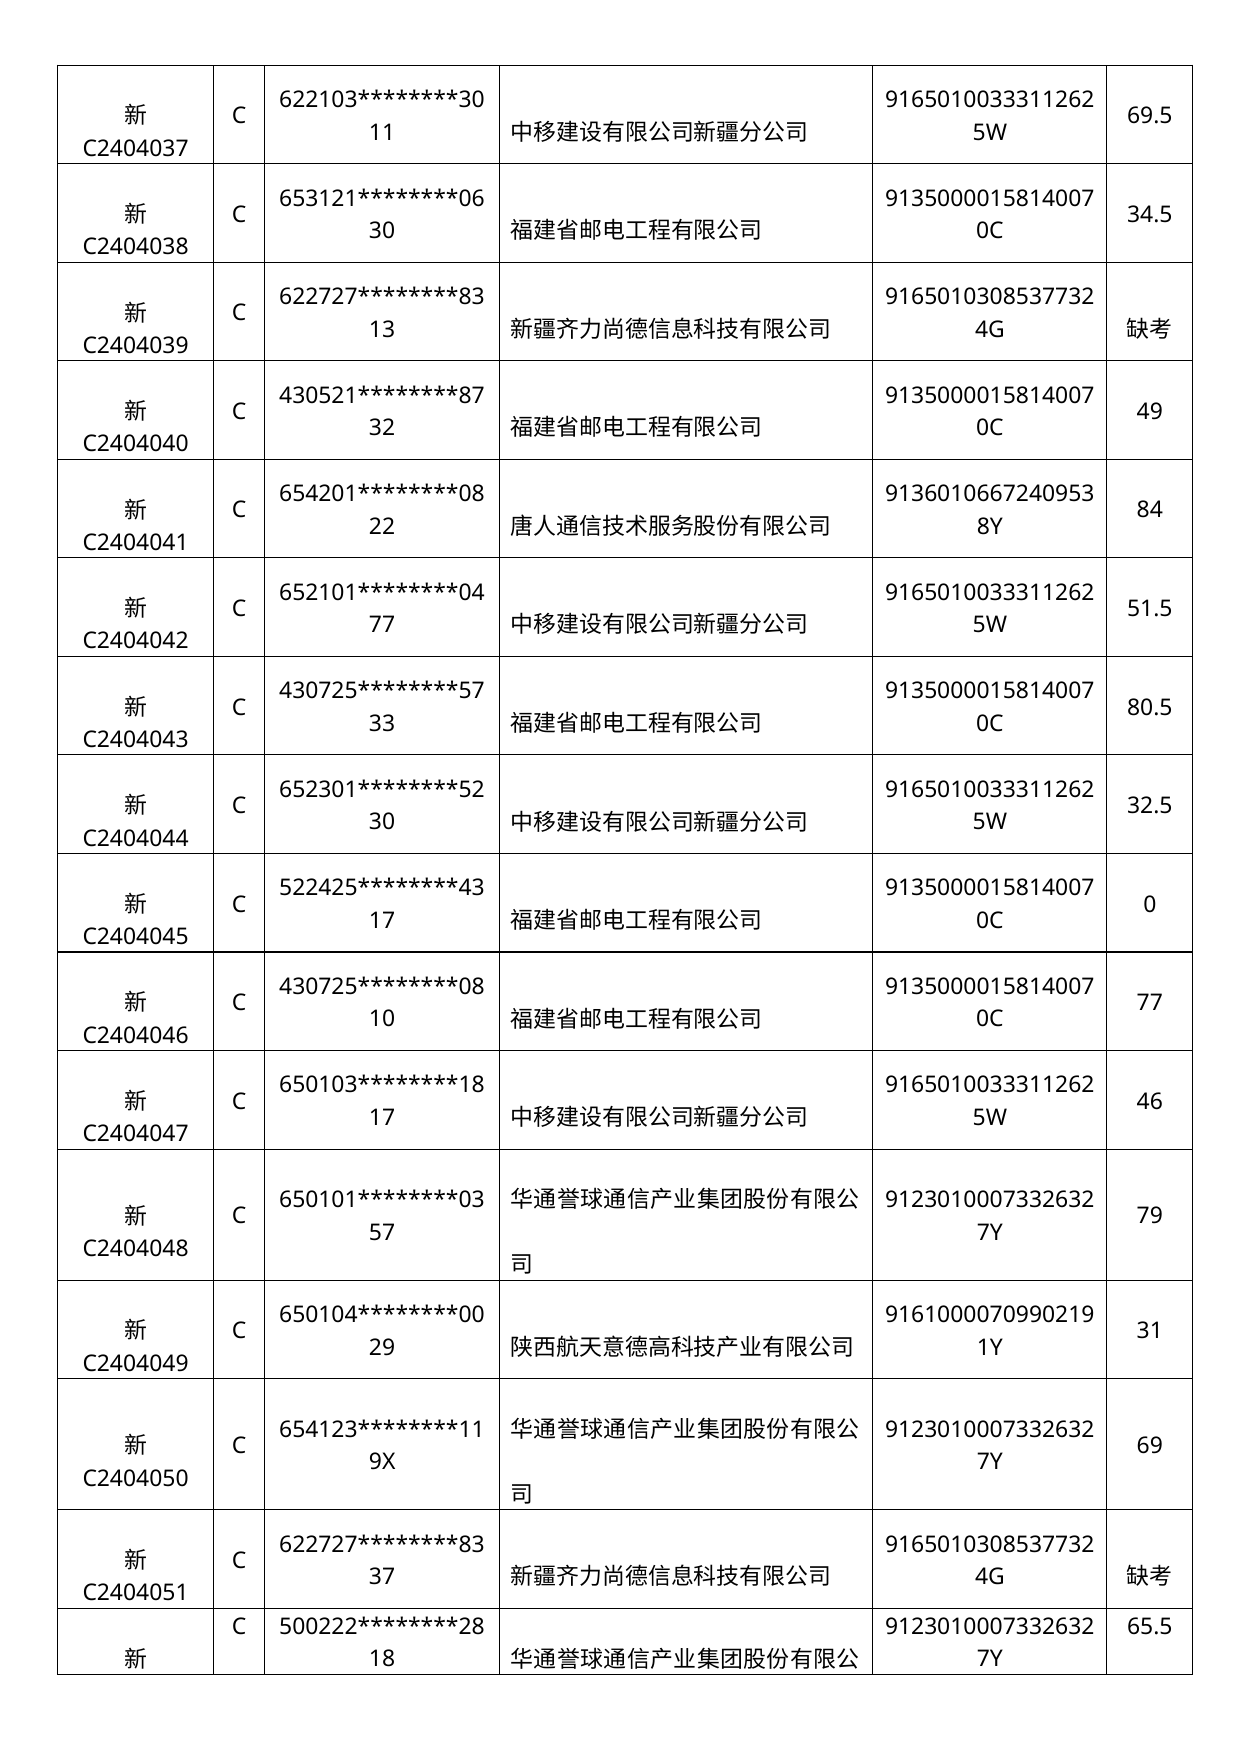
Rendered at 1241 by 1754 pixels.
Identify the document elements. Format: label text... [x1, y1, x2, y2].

table_cell 91350000158140070C [873, 953, 1106, 1050]
table_cell 91610000709902191Y [873, 1281, 1106, 1378]
table_cell 中移建设有限公司新疆分公司 [500, 755, 872, 853]
table_cell 622103********3011 [265, 66, 499, 163]
table_cell 650103********1817 [265, 1051, 499, 1148]
table_cell 福建省邮电工程有限公司 [500, 953, 872, 1050]
table_cell 福建省邮电工程有限公司 [500, 361, 872, 459]
table_cell 新C2404040 [58, 361, 213, 459]
table_cell 陕西航天意德高科技产业有限公司 [500, 1281, 872, 1378]
table_cell 新疆齐力尚德信息科技有限公司 [500, 263, 872, 360]
table_cell 79 [1107, 1150, 1192, 1279]
table_cell 91350000158140070C [873, 657, 1106, 754]
table_cell 新C2404050 [58, 1379, 213, 1509]
table_cell 430725********5733 [265, 657, 499, 754]
table_cell 新C2404052 [58, 1609, 213, 1674]
table_cell 唐人通信技术服务股份有限公司 [500, 460, 872, 557]
table_cell 91350000158140070C [873, 164, 1106, 262]
table_cell 中移建设有限公司新疆分公司 [500, 1051, 872, 1148]
table_cell 31 [1107, 1281, 1192, 1378]
table_cell 654201********0822 [265, 460, 499, 557]
table_cell 49 [1107, 361, 1192, 459]
table_cell 46 [1107, 1051, 1192, 1148]
table_cell 新C2404041 [58, 460, 213, 557]
table_cell C [214, 1150, 264, 1279]
table_cell C [214, 263, 264, 360]
table_cell 91650100333112625W [873, 1051, 1106, 1148]
table_cell 69.5 [1107, 66, 1192, 163]
table_cell 91650103085377324G [873, 1510, 1106, 1608]
table_cell C [214, 1510, 264, 1608]
table_cell 新C2404047 [58, 1051, 213, 1148]
table_cell C [214, 361, 264, 459]
table_cell 中移建设有限公司新疆分公司 [500, 558, 872, 656]
table_cell 缺考 [1107, 1510, 1192, 1608]
table_cell 新C2404045 [58, 854, 213, 951]
table_cell 新C2404038 [58, 164, 213, 262]
table_cell C [214, 854, 264, 951]
table_cell 新C2404039 [58, 263, 213, 360]
table_cell 650104********0029 [265, 1281, 499, 1378]
table_cell 91650100333112625W [873, 755, 1106, 853]
table_cell 77 [1107, 953, 1192, 1050]
table_cell 新C2404042 [58, 558, 213, 656]
table_cell 91230100073326327Y [873, 1150, 1106, 1279]
table_cell C [214, 1379, 264, 1509]
table_cell 84 [1107, 460, 1192, 557]
table_cell 91650100333112625W [873, 558, 1106, 656]
table_cell 新C2404049 [58, 1281, 213, 1378]
table_cell C [214, 657, 264, 754]
table_cell C [214, 953, 264, 1050]
table_cell 654123********119X [265, 1379, 499, 1509]
table_cell C [214, 1051, 264, 1148]
table_cell 91650103085377324G [873, 263, 1106, 360]
table_cell 430521********8732 [265, 361, 499, 459]
table_cell 新C2404037 [58, 66, 213, 163]
table_cell C [214, 1281, 264, 1378]
table_cell 新疆齐力尚德信息科技有限公司 [500, 1510, 872, 1608]
table_cell C [214, 558, 264, 656]
table_cell C [214, 755, 264, 853]
table_cell 500222********2818 [265, 1609, 499, 1674]
table_cell 652101********0477 [265, 558, 499, 656]
table_cell 650101********0357 [265, 1150, 499, 1279]
table_cell C [214, 164, 264, 262]
table_cell C [214, 1609, 264, 1674]
table_cell 91230100073326327Y [873, 1379, 1106, 1509]
table_cell 32.5 [1107, 755, 1192, 853]
table_cell 69 [1107, 1379, 1192, 1509]
table_cell 华通誉球通信产业集团股份有限公司 [500, 1609, 872, 1674]
table_cell 福建省邮电工程有限公司 [500, 854, 872, 951]
table_cell 91230100073326327Y [873, 1609, 1106, 1674]
table_cell 华通誉球通信产业集团股份有限公司 [500, 1150, 872, 1279]
table_cell 430725********0810 [265, 953, 499, 1050]
table_cell 652301********5230 [265, 755, 499, 853]
table_cell C [214, 66, 264, 163]
table_cell 缺考 [1107, 263, 1192, 360]
table_cell 华通誉球通信产业集团股份有限公司 [500, 1379, 872, 1509]
table_cell 新C2404046 [58, 953, 213, 1050]
table_cell 中移建设有限公司新疆分公司 [500, 66, 872, 163]
table_cell 福建省邮电工程有限公司 [500, 164, 872, 262]
table_cell 653121********0630 [265, 164, 499, 262]
table_cell 91350000158140070C [873, 361, 1106, 459]
table_cell 91360106672409538Y [873, 460, 1106, 557]
table_cell 522425********4317 [265, 854, 499, 951]
table_cell 91650100333112625W [873, 66, 1106, 163]
table_cell C [214, 460, 264, 557]
table_cell 新C2404051 [58, 1510, 213, 1608]
table_cell 622727********8313 [265, 263, 499, 360]
table_cell 福建省邮电工程有限公司 [500, 657, 872, 754]
table_cell 新C2404043 [58, 657, 213, 754]
table_cell 新C2404044 [58, 755, 213, 853]
table_cell 80.5 [1107, 657, 1192, 754]
table_cell 新C2404048 [58, 1150, 213, 1279]
table_cell 91350000158140070C [873, 854, 1106, 951]
table_cell 622727********8337 [265, 1510, 499, 1608]
table_cell 51.5 [1107, 558, 1192, 656]
table_cell 65.5 [1107, 1609, 1192, 1674]
table_cell 0 [1107, 854, 1192, 951]
table_cell 34.5 [1107, 164, 1192, 262]
